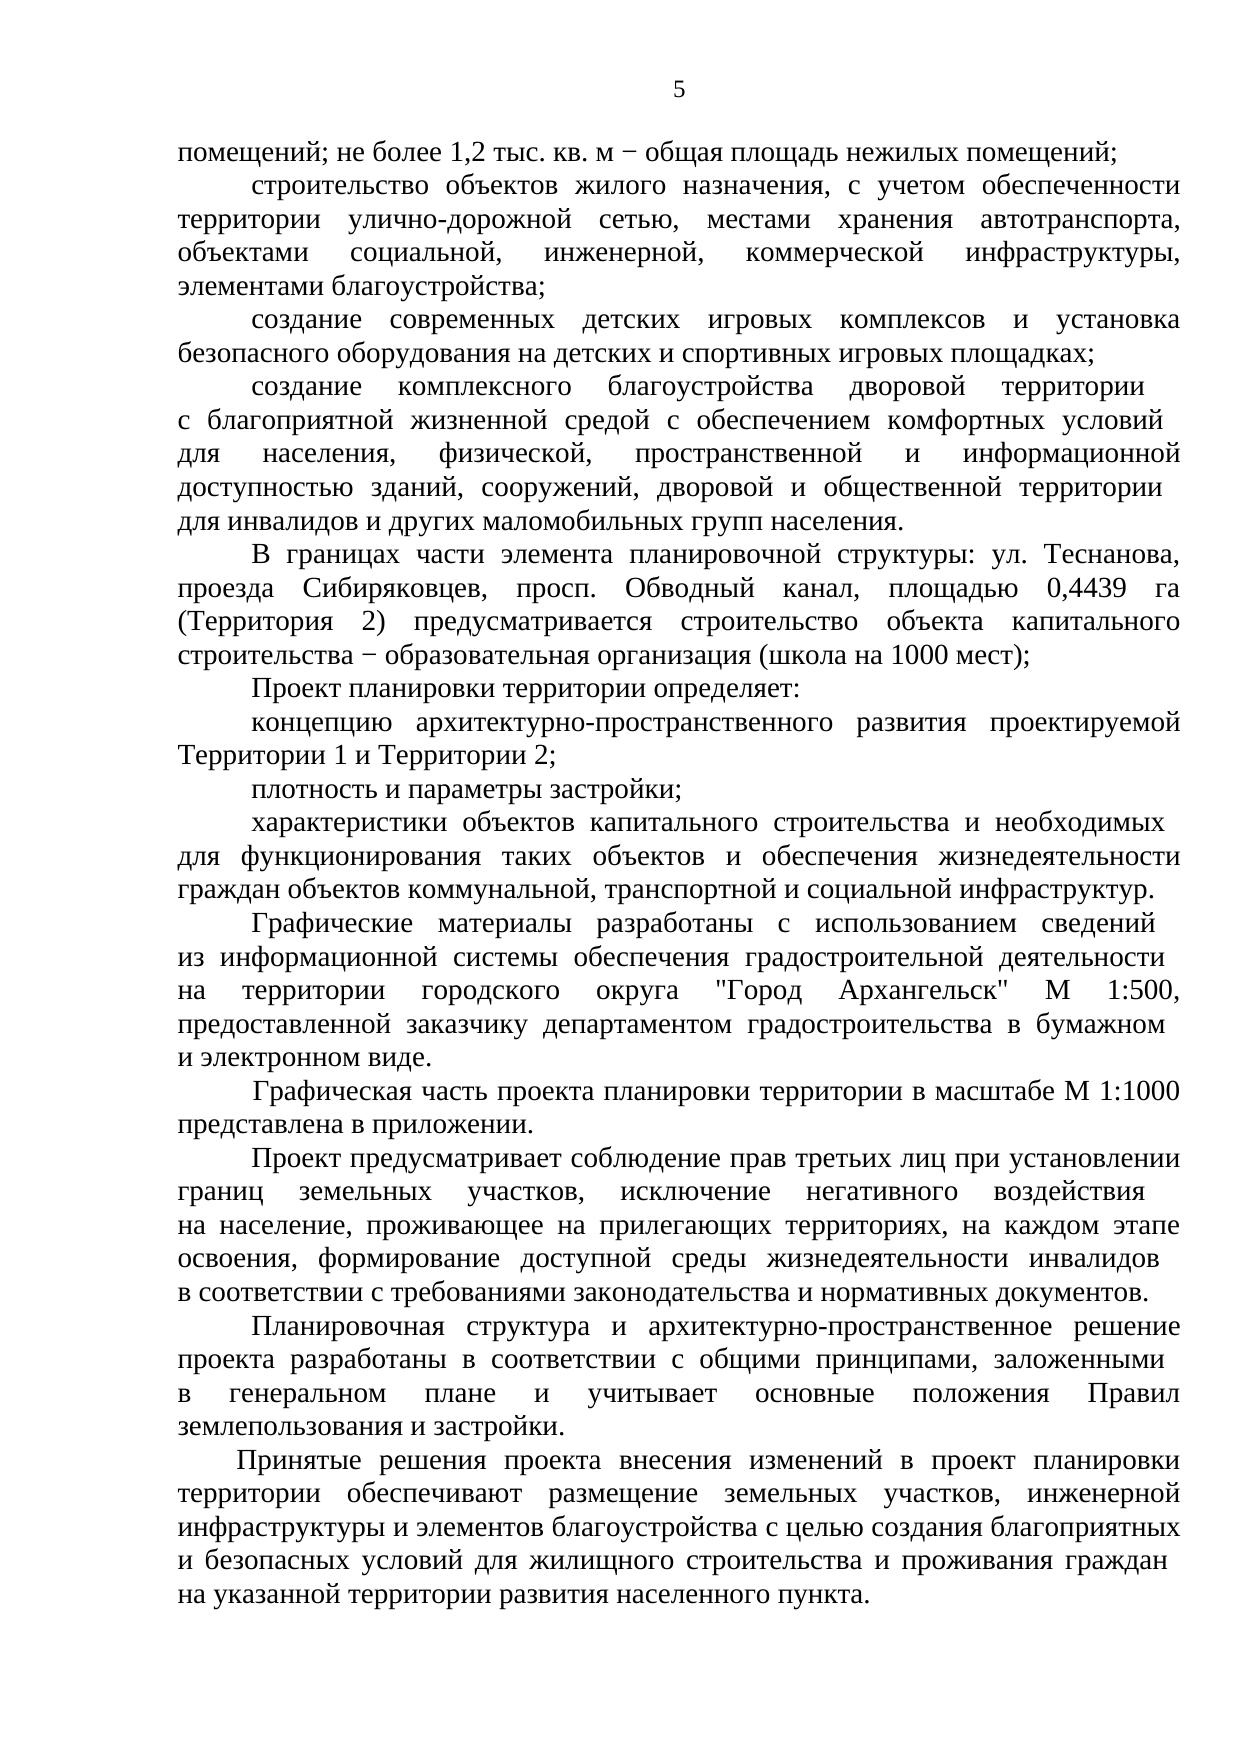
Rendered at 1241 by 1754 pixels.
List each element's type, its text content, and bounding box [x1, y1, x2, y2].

text Графические материалы разработаны с использованием сведений из информационной системы обеспечения градостроительной деятельности на территории городского округа "Город Архангельск" М 1:500, предоставленной заказчику департаментом градостроительства в бумажном и электронном виде. [177, 905, 1181, 1073]
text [177, 134, 1181, 167]
text Принятые решения проекта внесения изменений в проект планировки территории обеспечивают размещение земельных участков, инженерной инфраструктуры и элементов благоустройства с целью создания благоприятных и безопасных условий для жилищного строительства и проживания граждан на указанной территории развития населенного пункта. [177, 1442, 1181, 1609]
text В границах части элемента планировочной структуры: ул. Теснанова, проезда Сибиряковцев, просп. Обводный канал, площадью 0,4439 га (Территория 2) предусматривается строительство объекта капитального строительства − образовательная организация (школа на 1000 мест); [177, 536, 1181, 670]
text Графическая часть проекта планировки территории в масштабе М 1:1000 представлена в приложении. [177, 1073, 1181, 1140]
text создание современных детских игровых комплексов и установка безопасного оборудования на детских и спортивных игровых площадках; [177, 301, 1181, 368]
text строительство объектов жилого назначения, с учетом обеспеченности территории улично-дорожной сетью, местами хранения автотранспорта, объектами социальной, инженерной, коммерческой инфраструктуры, элементами благоустройства; [177, 167, 1181, 301]
text Проект предусматривает соблюдение прав третьих лиц при установлении границ земельных участков, исключение негативного воздействия на население, проживающее на прилегающих территориях, на каждом этапе освоения, формирование доступной среды жизнедеятельности инвалидов в соответствии с требованиями законодательства и нормативных документов. [177, 1140, 1181, 1308]
text Планировочная структура и архитектурно-пространственное решение проекта разработаны в соответствии с общими принципами, заложенными в генеральном плане и учитывает основные положения Правил землепользования и застройки. [177, 1308, 1181, 1442]
text плотность и параметры застройки; [177, 771, 1181, 804]
text создание комплексного благоустройства дворовой территории с благоприятной жизненной средой с обеспечением комфортных условий для населения, физической, пространственной и информационной доступностью зданий, сооружений, дворовой и общественной территории для инвалидов и других маломобильных групп населения. [177, 368, 1181, 536]
text концепцию архитектурно-пространственного развития проектируемой Территории 1 и Территории 2; [177, 704, 1181, 771]
text Проект планировки территории определяет: [177, 670, 1181, 704]
text характеристики объектов капитального строительства и необходимых для функционирования таких объектов и обеспечения жизнедеятельности граждан объектов коммунальной, транспортной и социальной инфраструктур. [177, 804, 1181, 905]
